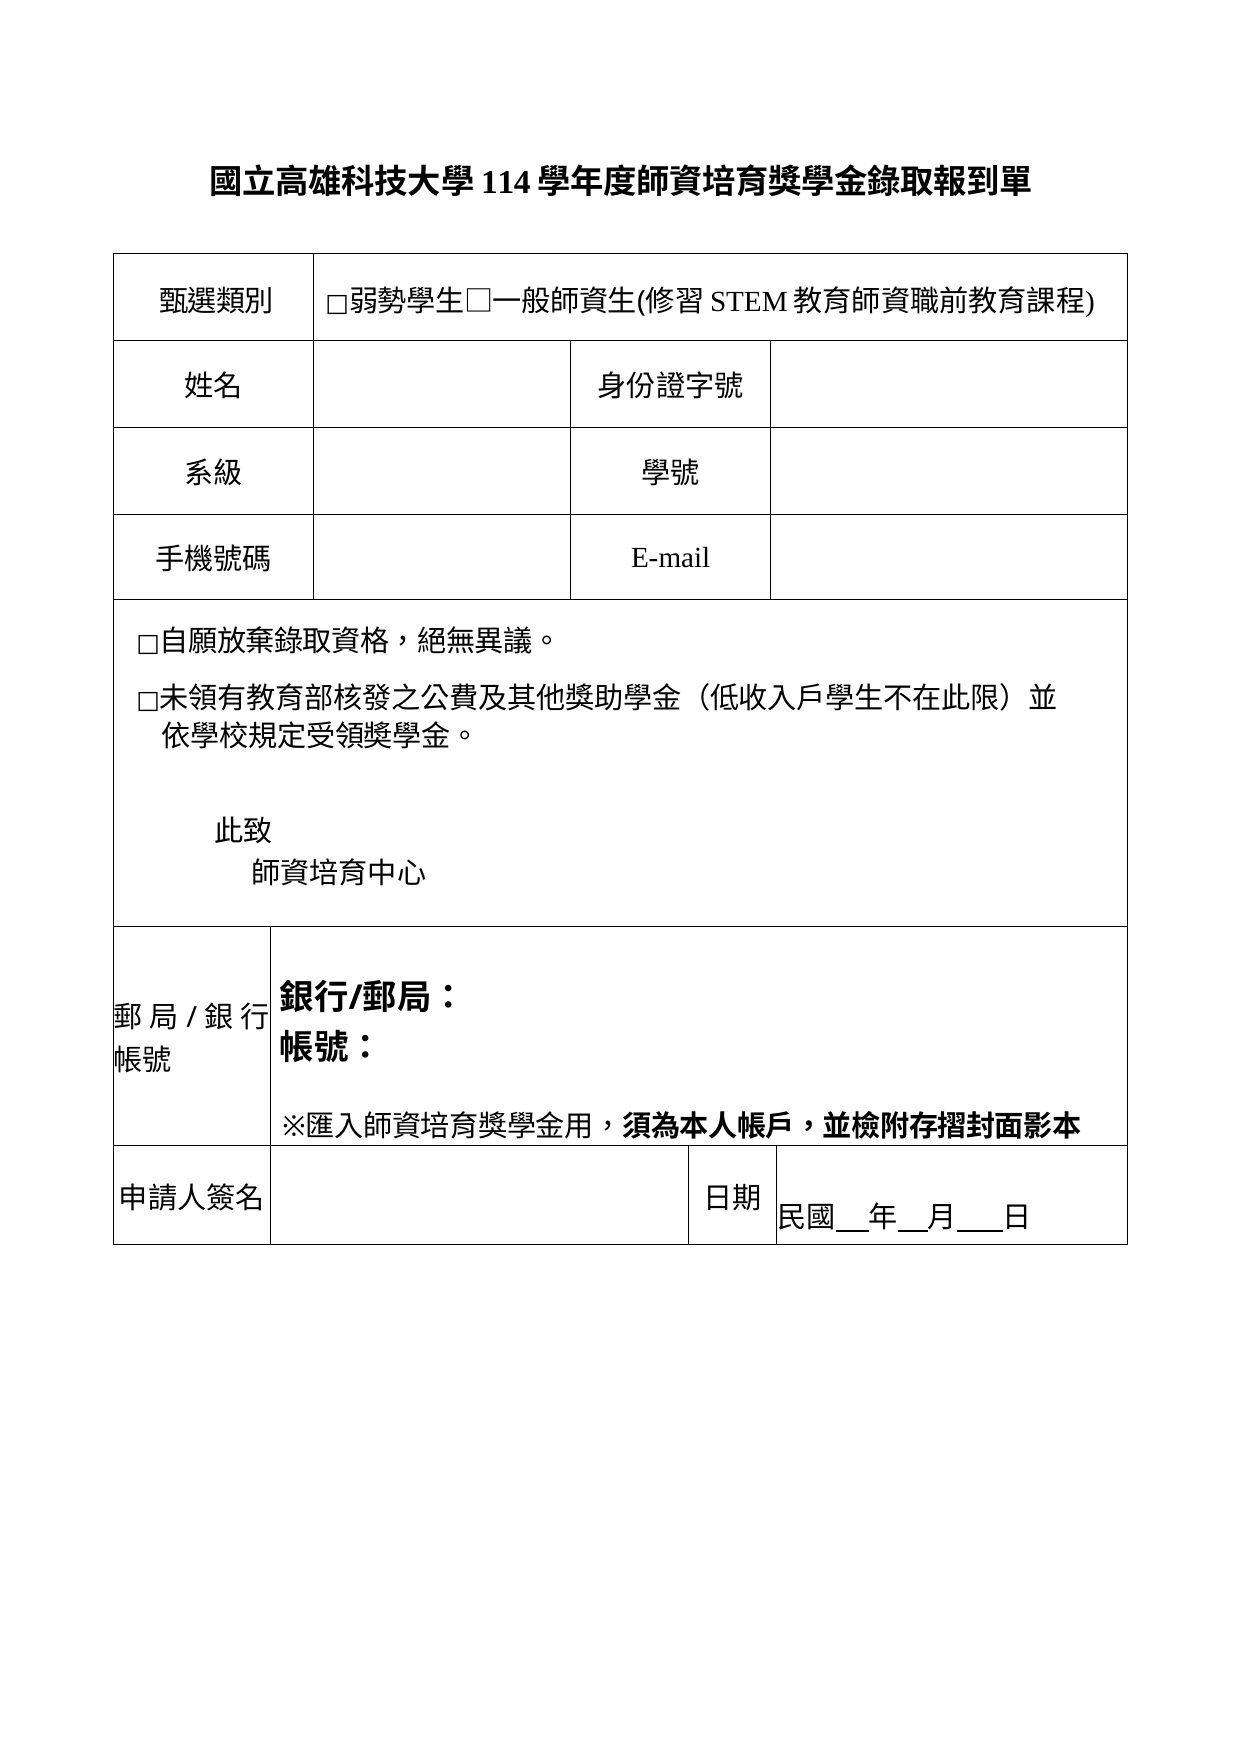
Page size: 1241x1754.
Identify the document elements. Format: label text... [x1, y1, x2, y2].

table_cell [771, 341, 1127, 427]
table_cell 申請人簽名 [114, 1146, 270, 1244]
table_cell 系級 [114, 428, 313, 513]
table_cell 手機號碼 [114, 515, 313, 599]
table_cell [314, 428, 570, 513]
table_cell 身份證字號 [571, 341, 770, 427]
table_cell [314, 515, 570, 599]
table_cell 日期 [689, 1146, 776, 1244]
table_cell [771, 515, 1127, 599]
table_cell 民國 年 月 日 [777, 1146, 1127, 1244]
table_header □弱勢學生□一般師資生(修習STEM教育師資職前教育課程) [314, 254, 1127, 340]
table_cell [771, 428, 1127, 513]
table_cell □自願放棄錄取資格，絕無異議。 □未領有教育部核發之公費及其他獎助學金（低收入戶學生不在此限）並依學校規定受領奬學金。 此致 師資培育中心 [114, 600, 1127, 926]
table_cell 郵局/銀行帳號 [114, 927, 270, 1145]
table_cell 學號 [571, 428, 770, 513]
table_cell [314, 341, 570, 427]
table_cell [271, 1146, 688, 1244]
subtitle 國立高雄科技大學114學年度師資培育獎學金錄取報到單 [122, 155, 1119, 203]
table_header 甄選類別 [114, 254, 313, 340]
table_cell 銀行/郵局： 帳號： ※匯入師資培育獎學金用，須為本人帳戶，並檢附存摺封面影本 [271, 927, 1127, 1145]
table_cell 姓名 [114, 341, 313, 427]
table_cell E-mail [571, 515, 770, 599]
